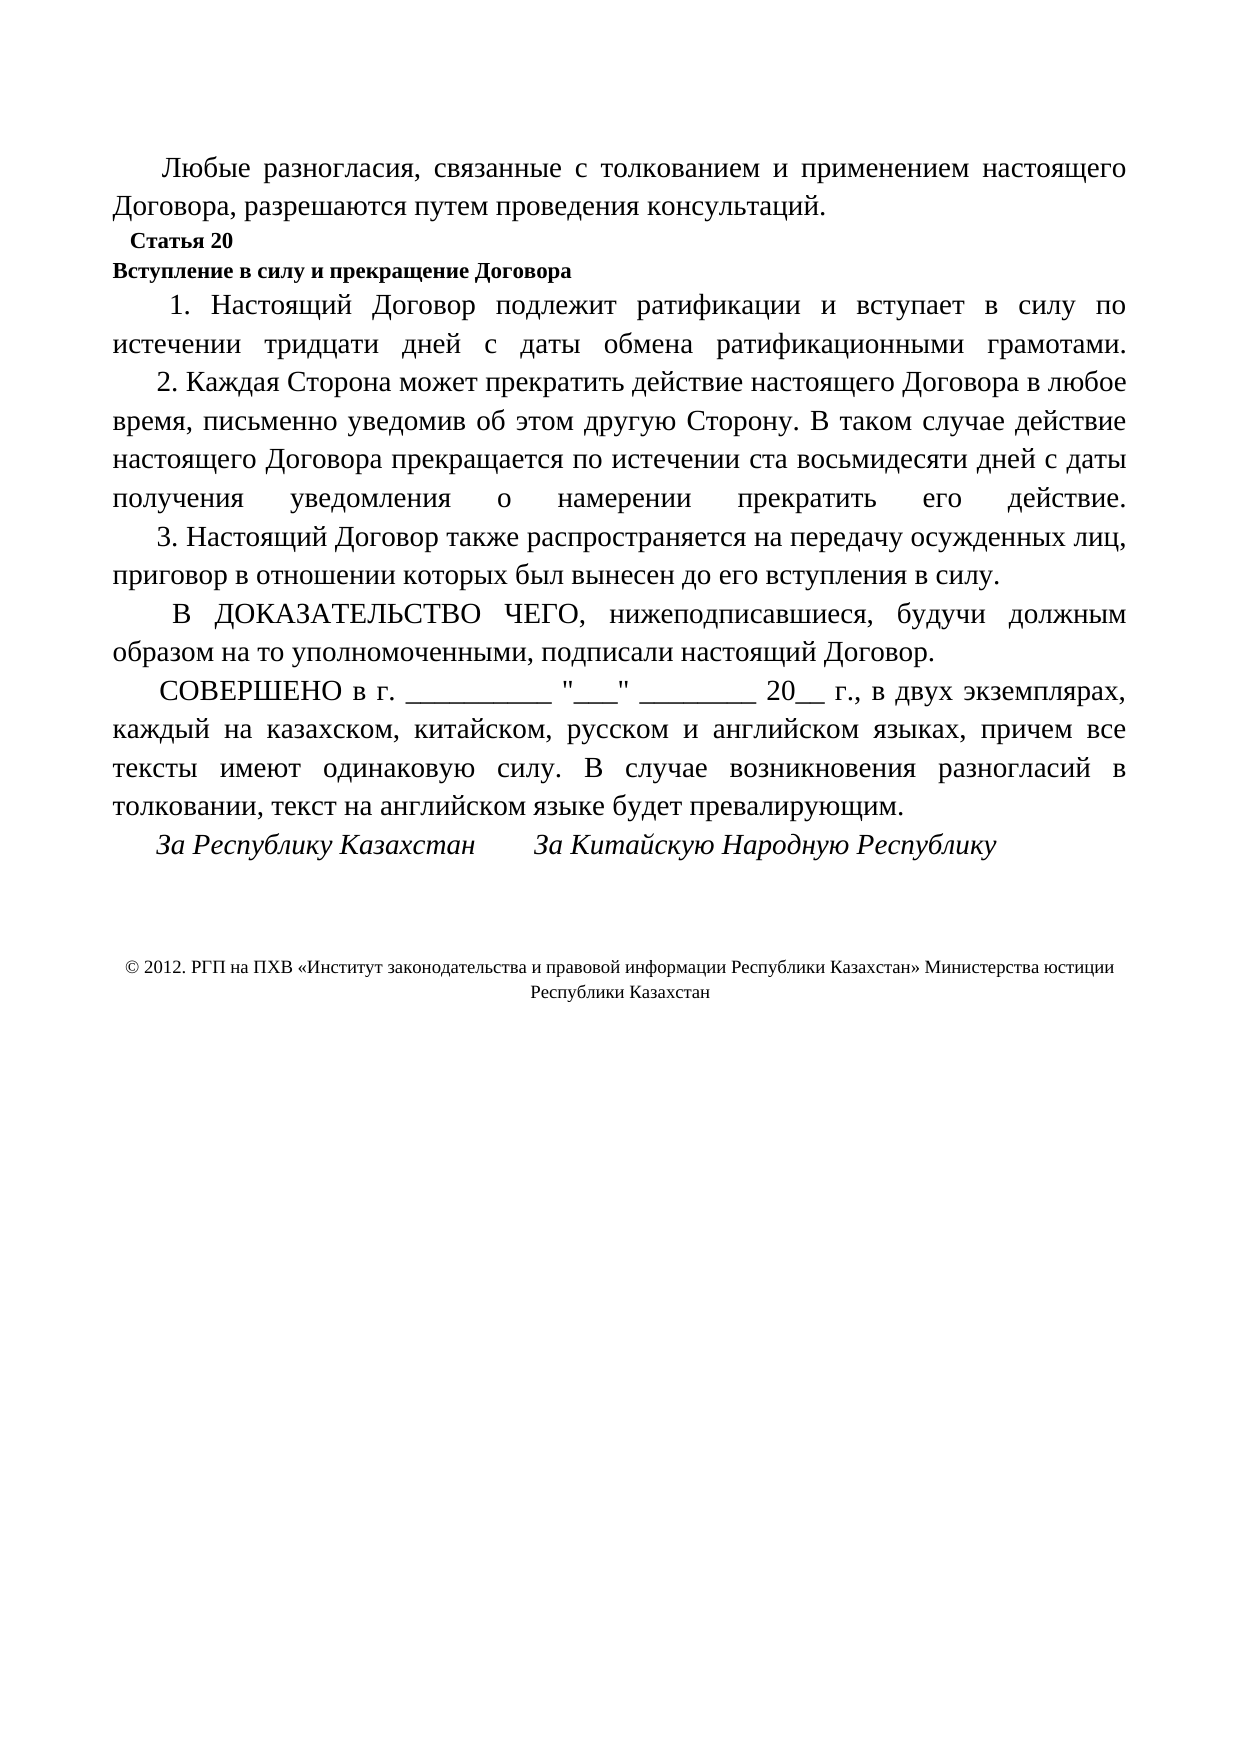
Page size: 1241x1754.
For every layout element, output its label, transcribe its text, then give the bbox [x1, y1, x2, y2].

text В ДОКАЗАТЕЛЬСТВО ЧЕГО, нижеподписавшиеся, будучи должным образом на то уполномоченными, подписали настоящий Договор. [112, 596, 1128, 668]
text За Республику Казахстан За Китайскую Народную Республику [112, 827, 1128, 861]
text Статья 20 Вступление в силу и прекращение Договора [112, 227, 1128, 284]
text 1. Настоящий Договор подлежит ратификации и вступает в силу по истечении тридцати дней с даты обмена ратификационными грамотами. 2. Каждая Сторона может прекратить действие настоящего Договора в любое время, письменно уведомив об этом другую Сторону. В таком случае действие настоящего Договора прекращается по истечении ста восьмидесяти дней с даты получения уведомления о намерении прекратить его действие. 3. Настоящий Договор также распространяется на передачу осужденных лиц, приговор в отношении которых был вынесен до его вступления в силу. [112, 287, 1128, 591]
text © 2012. РГП на ПХВ «Институт законодательства и правовой информации Республики Казахстан» Министерства юстиции Республики Казахстан [112, 956, 1128, 1003]
text Любые разногласия, связанные с толкованием и применением настоящего Договора, разрешаются путем проведения консультаций. [112, 150, 1128, 222]
text СОВЕРШЕНО в г. __________ "___" ________ 20__ г., в двух экземплярах, каждый на казахском, китайском, русском и английском языках, причем все тексты имеют одинаковую силу. В случае возникновения разногласий в толковании, текст на английском языке будет превалирующим. [112, 673, 1128, 822]
